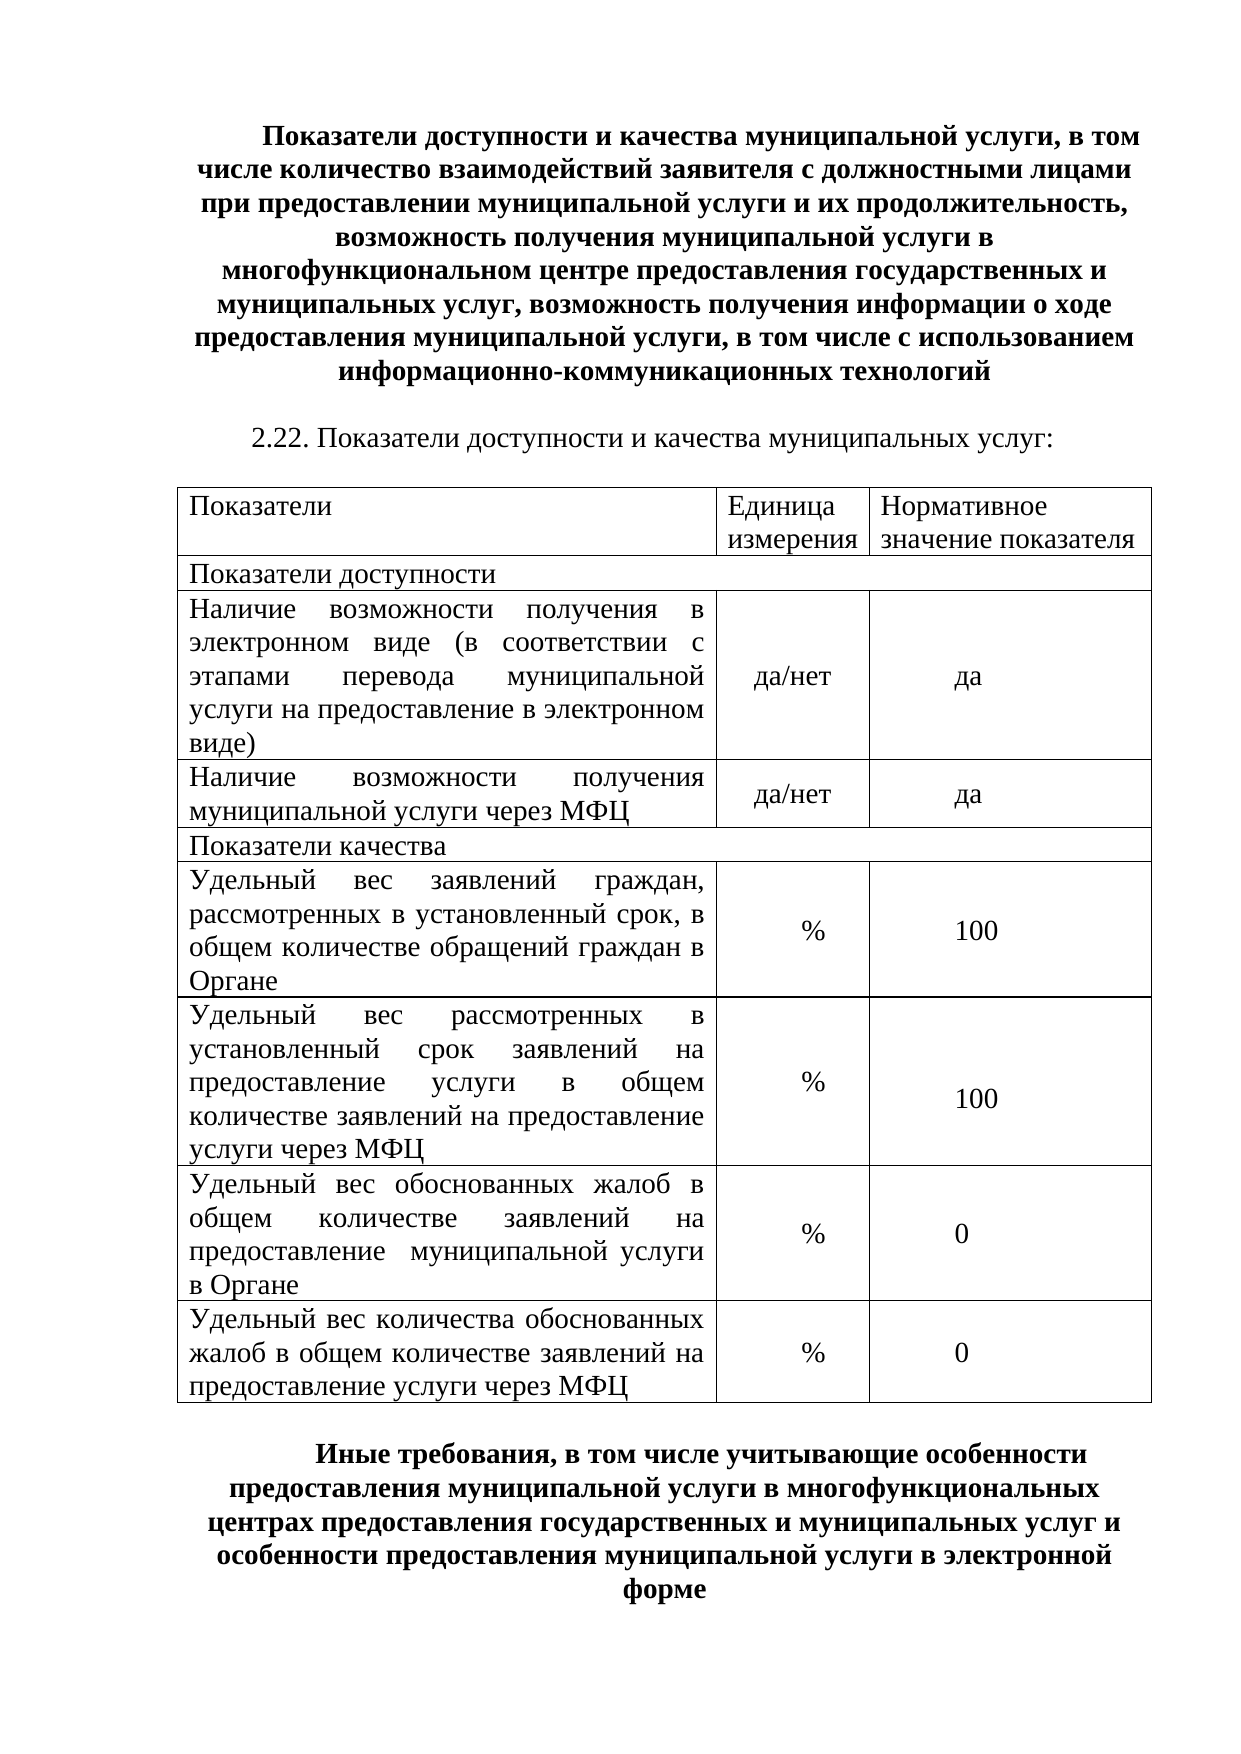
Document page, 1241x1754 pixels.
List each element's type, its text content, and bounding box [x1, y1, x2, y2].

table_cell Показатели доступности [178, 556, 1151, 590]
text 2.22. Показатели доступности и качества муниципальных услуг: [177, 420, 1152, 453]
table_cell Удельный вес заявлений граждан, рассмотренных в установленный срок, в общем количестве обращений граждан в Органе [178, 862, 716, 996]
table_cell 0 [870, 1301, 1151, 1402]
table_cell Наличие возможности получения муниципальной услуги через МФЦ [178, 760, 716, 827]
table_cell % [717, 862, 869, 996]
table_cell 100 [870, 862, 1151, 996]
table_cell да [870, 591, 1151, 758]
table_cell да/нет [717, 591, 869, 758]
table_cell да/нет [717, 760, 869, 827]
table_cell % [717, 1166, 869, 1300]
table_cell 0 [870, 1166, 1151, 1300]
table_header Нормативное значение показателя [870, 488, 1151, 555]
table_cell Показатели качества [178, 828, 1151, 861]
table_cell Удельный вес количества обоснованных жалоб в общем количестве заявлений на предоставление услуги через МФЦ [178, 1301, 716, 1402]
table_cell Наличие возможности получения в электронном виде (в соответствии с этапами перевода муниципальной услуги на предоставление в электронном виде) [178, 591, 716, 758]
table_header Единица измерения [717, 488, 869, 555]
table_cell Удельный вес рассмотренных в установленный срок заявлений на предоставление услуги в общем количестве заявлений на предоставление услуги через МФЦ [178, 998, 716, 1165]
table_cell % [717, 1301, 869, 1402]
table_cell % [717, 998, 869, 1165]
text Показатели доступности и качества муниципальной услуги, в том числе количество взаимодействий заявителя с должностными лицами при предоставлении муниципальной услуги и их продолжительность, возможность получения муниципальной услуги в многофункциональном центре предоставления государственных и муниципальных услуг, возможность получения информации о ходе предоставления муниципальной услуги, в том числе с использованием информационно-коммуникационных технологий [177, 118, 1152, 386]
table_header Показатели [178, 488, 716, 555]
table_cell Удельный вес обоснованных жалоб в общем количестве заявлений на предоставление муниципальной услуги в Органе [178, 1166, 716, 1300]
text Иные требования, в том числе учитывающие особенности предоставления муниципальной услуги в многофункциональных центрах предоставления государственных и муниципальных услуг и особенности предоставления муниципальной услуги в электронной форме [177, 1437, 1152, 1604]
table_cell да [870, 760, 1151, 827]
table_cell 100 [870, 998, 1151, 1165]
